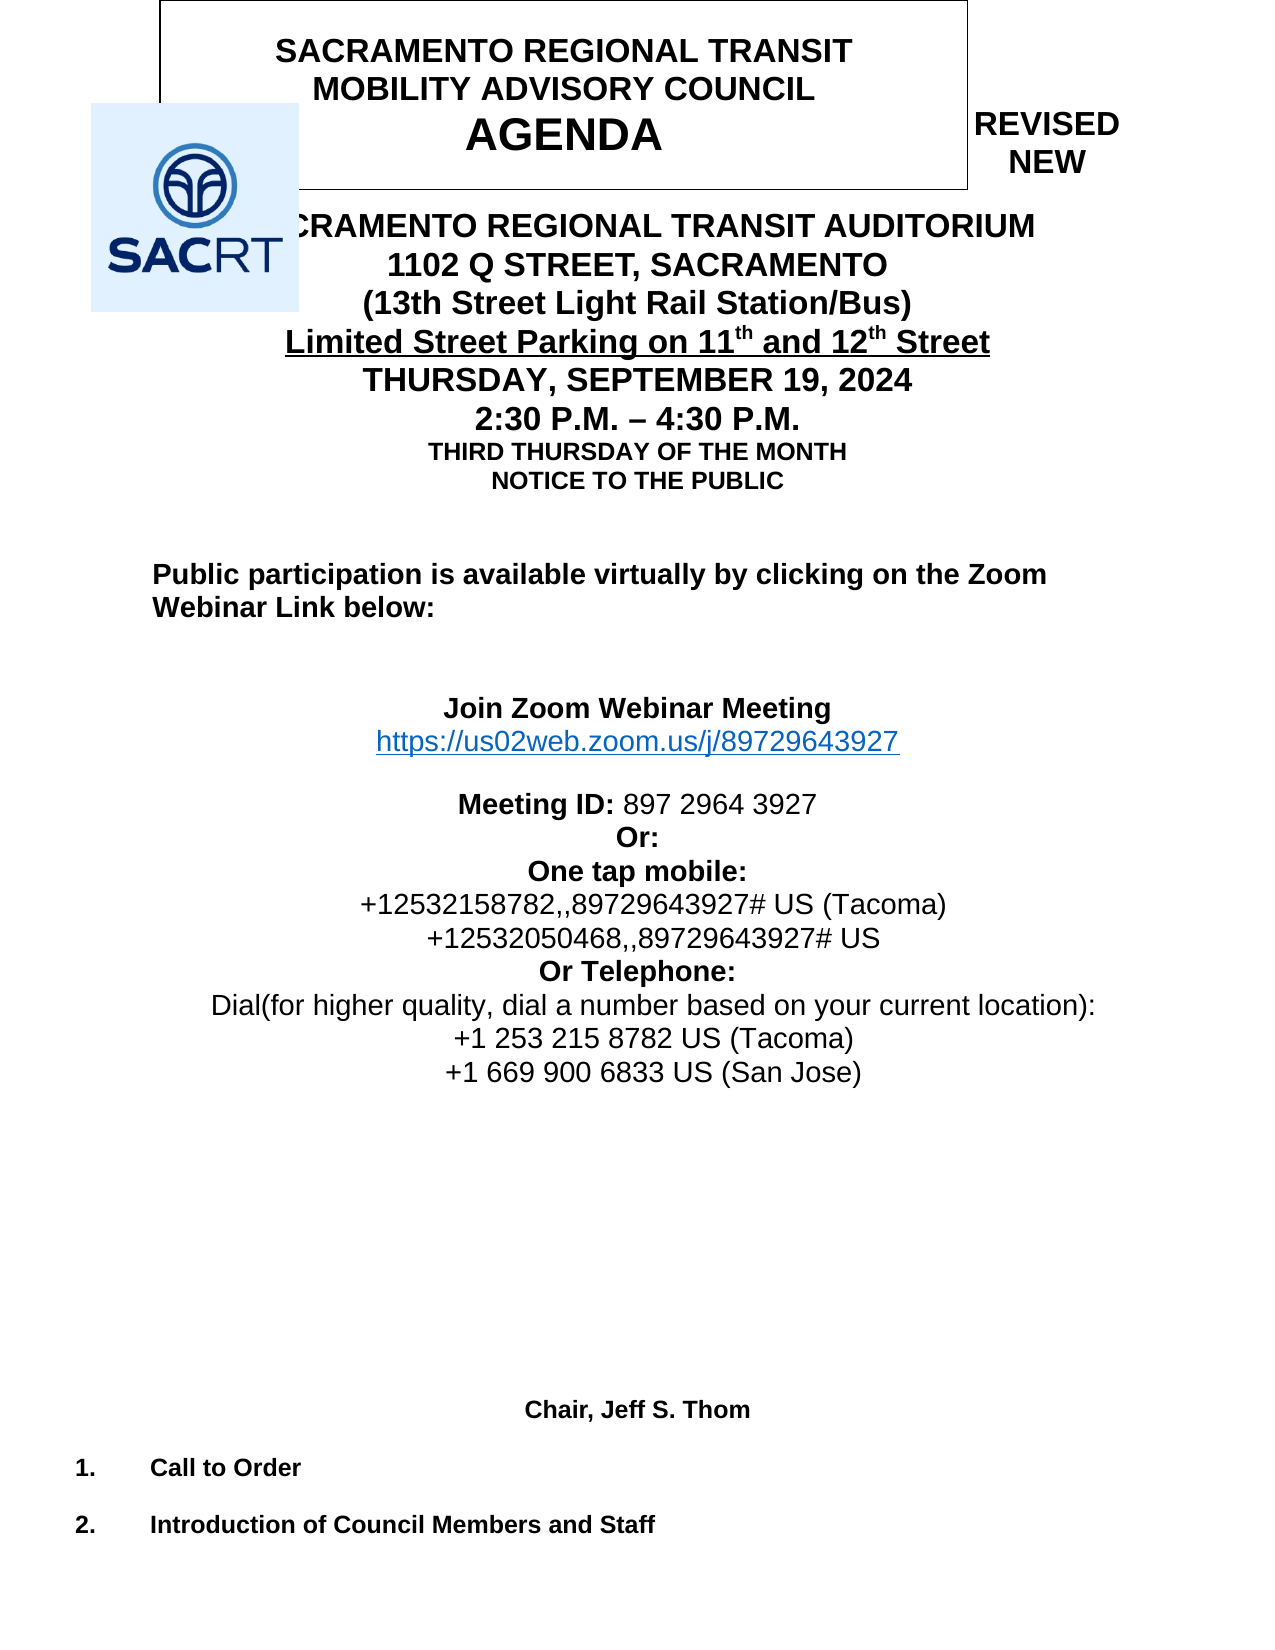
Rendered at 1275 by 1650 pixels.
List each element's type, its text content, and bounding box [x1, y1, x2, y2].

picture [91, 103, 299, 312]
text Chair, Jeff S. Thom [75, 1396, 1200, 1424]
list Call to Order [75, 1453, 1200, 1482]
table_header REVISED NEW SACRAMENTO REGIONAL TRANSIT AUDITORIUM 1102 Q STREET, SACRAMENTO (13th Street Light Rail Station/Bus) Limited Street Parking on 11th and 12th Street THURSDAY, SEPTEMBER 19, 2024 2:30 P.M. – 4:30 P.M. THIRD THURSDAY OF THE MONTH NOTICE TO THE PUBLIC Public participation is available virtually by clicking on the Zoom Webinar Link below: Join Zoom Webinar Meeting https://us02web.zoom.us/j/89729643927 Meeting ID: 897 2964 3927 Or: One tap mobile: +12532158782,,89729643927# US (Tacoma) +12532050468,,89729643927# US Or Telephone: Dial(for higher quality, dial a number based on your current location): +1 253 215 8782 US (Tacoma) +1 669 900 6833 US (San Jose) [152, 104, 1123, 1367]
list Introduction of Council Members and Staff [75, 1511, 1200, 1539]
